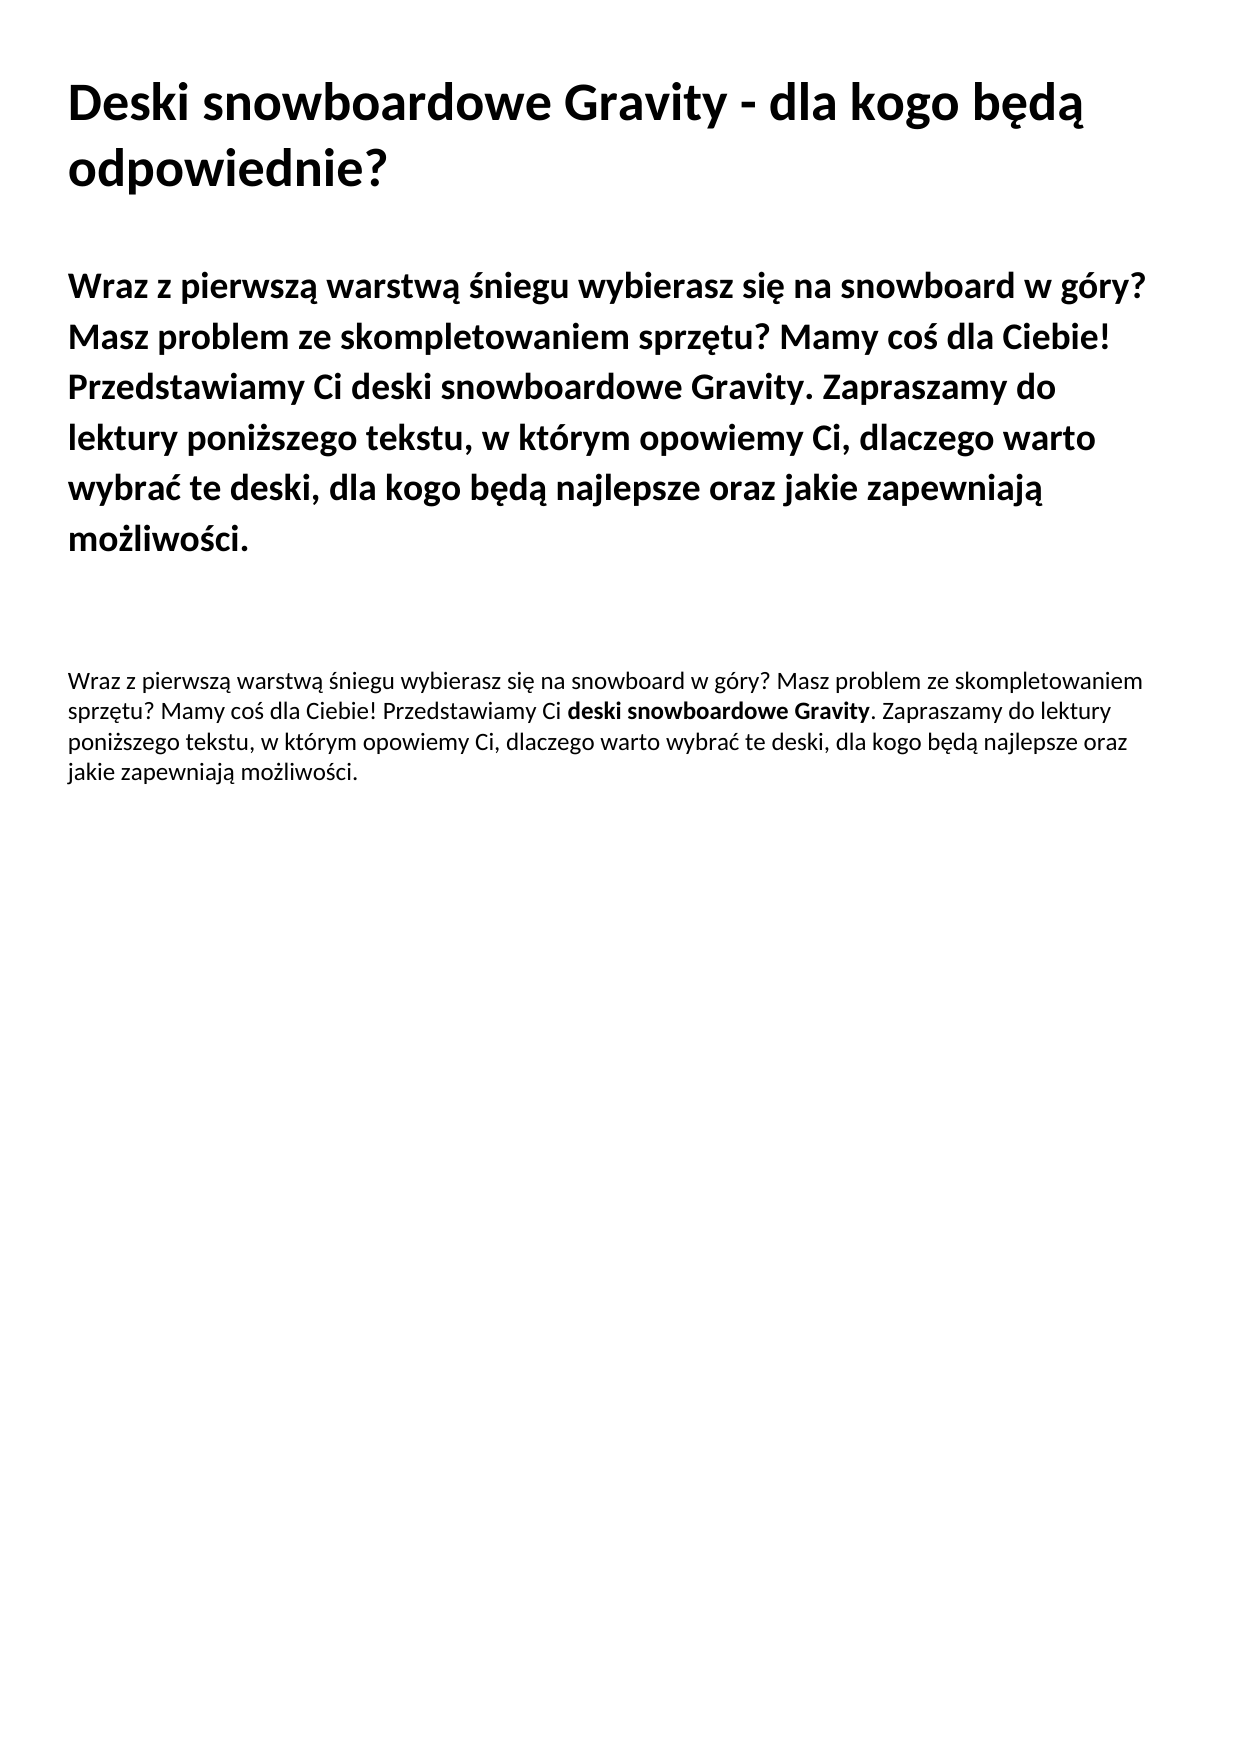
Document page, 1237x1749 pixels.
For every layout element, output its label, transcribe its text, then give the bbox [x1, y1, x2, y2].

text Wraz z pierwszą warstwą śniegu wybierasz się na snowboard w góry? Masz problem ze skompletowaniem sprzętu? Mamy coś dla Ciebie! Przedstawiamy Ci deski snowboardowe Gravity. Zapraszamy do lektury poniższego tekstu, w którym opowiemy Ci, dlaczego warto wybrać te deski, dla kogo będą najlepsze oraz jakie zapewniają możliwości. [68, 262, 1169, 560]
text Wraz z pierwszą warstwą śniegu wybierasz się na snowboard w góry? Masz problem ze skompletowaniem sprzętu? Mamy coś dla Ciebie! Przedstawiamy Ci deski snowboardowe Gravity. Zapraszamy do lektury poniższego tekstu, w którym opowiemy Ci, dlaczego warto wybrać te deski, dla kogo będą najlepsze oraz jakie zapewniają możliwości. [68, 665, 1169, 787]
text Deski snowboardowe Gravity - dla kogo będą odpowiednie? [68, 68, 1169, 200]
